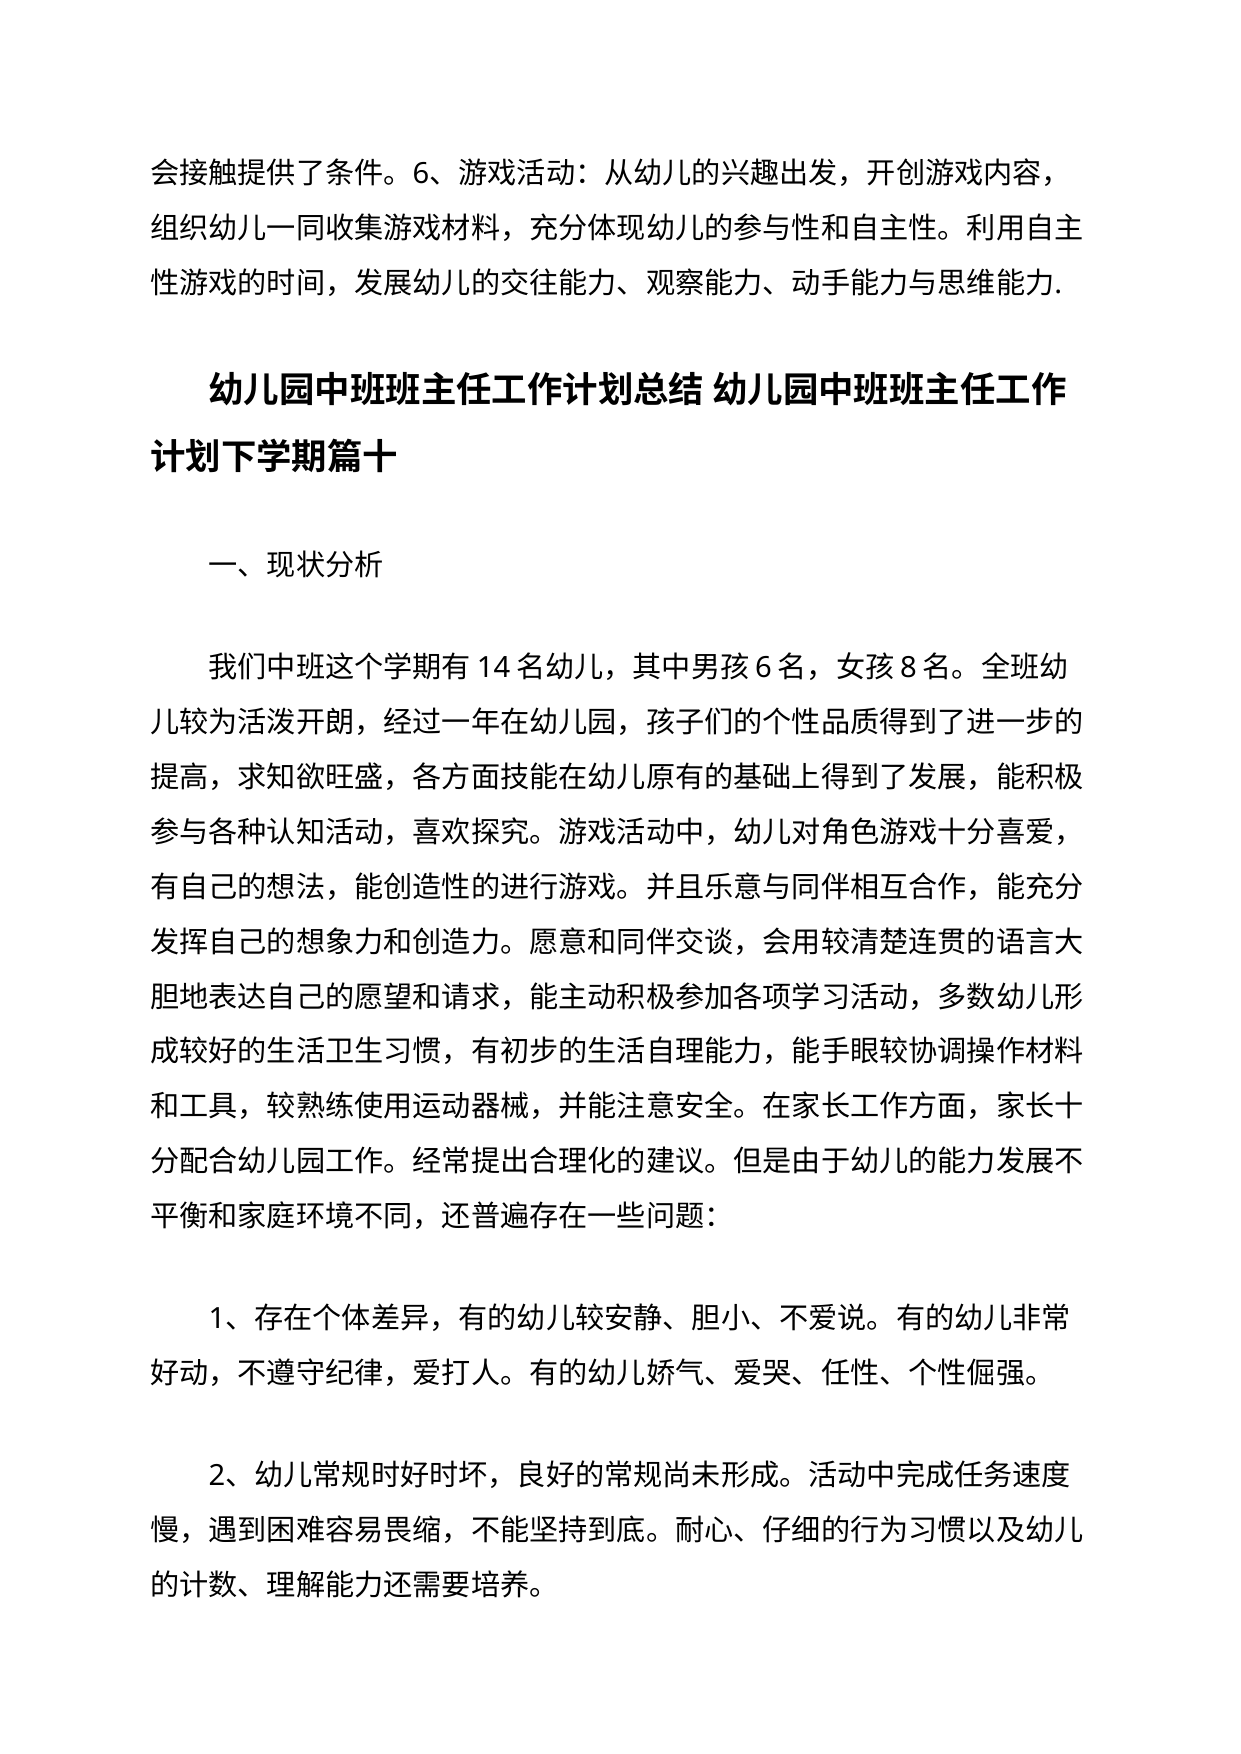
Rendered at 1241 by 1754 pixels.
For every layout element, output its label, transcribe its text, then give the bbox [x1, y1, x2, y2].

text 一、现状分析 [150, 542, 1090, 584]
text 我们中班这个学期有14名幼儿，其中男孩6名，女孩8名。全班幼儿较为活泼开朗，经过一年在幼儿园，孩子们的个性品质得到了进一步的提高，求知欲旺盛，各方面技能在幼儿原有的基础上得到了发展，能积极参与各种认知活动，喜欢探究。游戏活动中，幼儿对角色游戏十分喜爱，有自己的想法，能创造性的进行游戏。并且乐意与同伴相互合作，能充分发挥自己的想象力和创造力。愿意和同伴交谈，会用较清楚连贯的语言大胆地表达自己的愿望和请求，能主动积极参加各项学习活动，多数幼儿形成较好的生活卫生习惯，有初步的生活自理能力，能手眼较协调操作材料和工具，较熟练使用运动器械，并能注意安全。在家长工作方面，家长十分配合幼儿园工作。经常提出合理化的建议。但是由于幼儿的能力发展不平衡和家庭环境不同，还普遍存在一些问题： [150, 644, 1090, 1235]
text 幼儿园中班班主任工作计划总结 幼儿园中班班主任工作计划下学期篇十 [150, 362, 1090, 480]
text 1、存在个体差异，有的幼儿较安静、胆小、不爱说。有的幼儿非常好动，不遵守纪律，爱打人。有的幼儿娇气、爱哭、任性、个性倔强。 [150, 1294, 1090, 1392]
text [150, 150, 1090, 302]
text 2、幼儿常规时好时坏，良好的常规尚未形成。活动中完成任务速度慢，遇到困难容易畏缩，不能坚持到底。耐心、仔细的行为习惯以及幼儿的计数、理解能力还需要培养。 [150, 1451, 1090, 1603]
